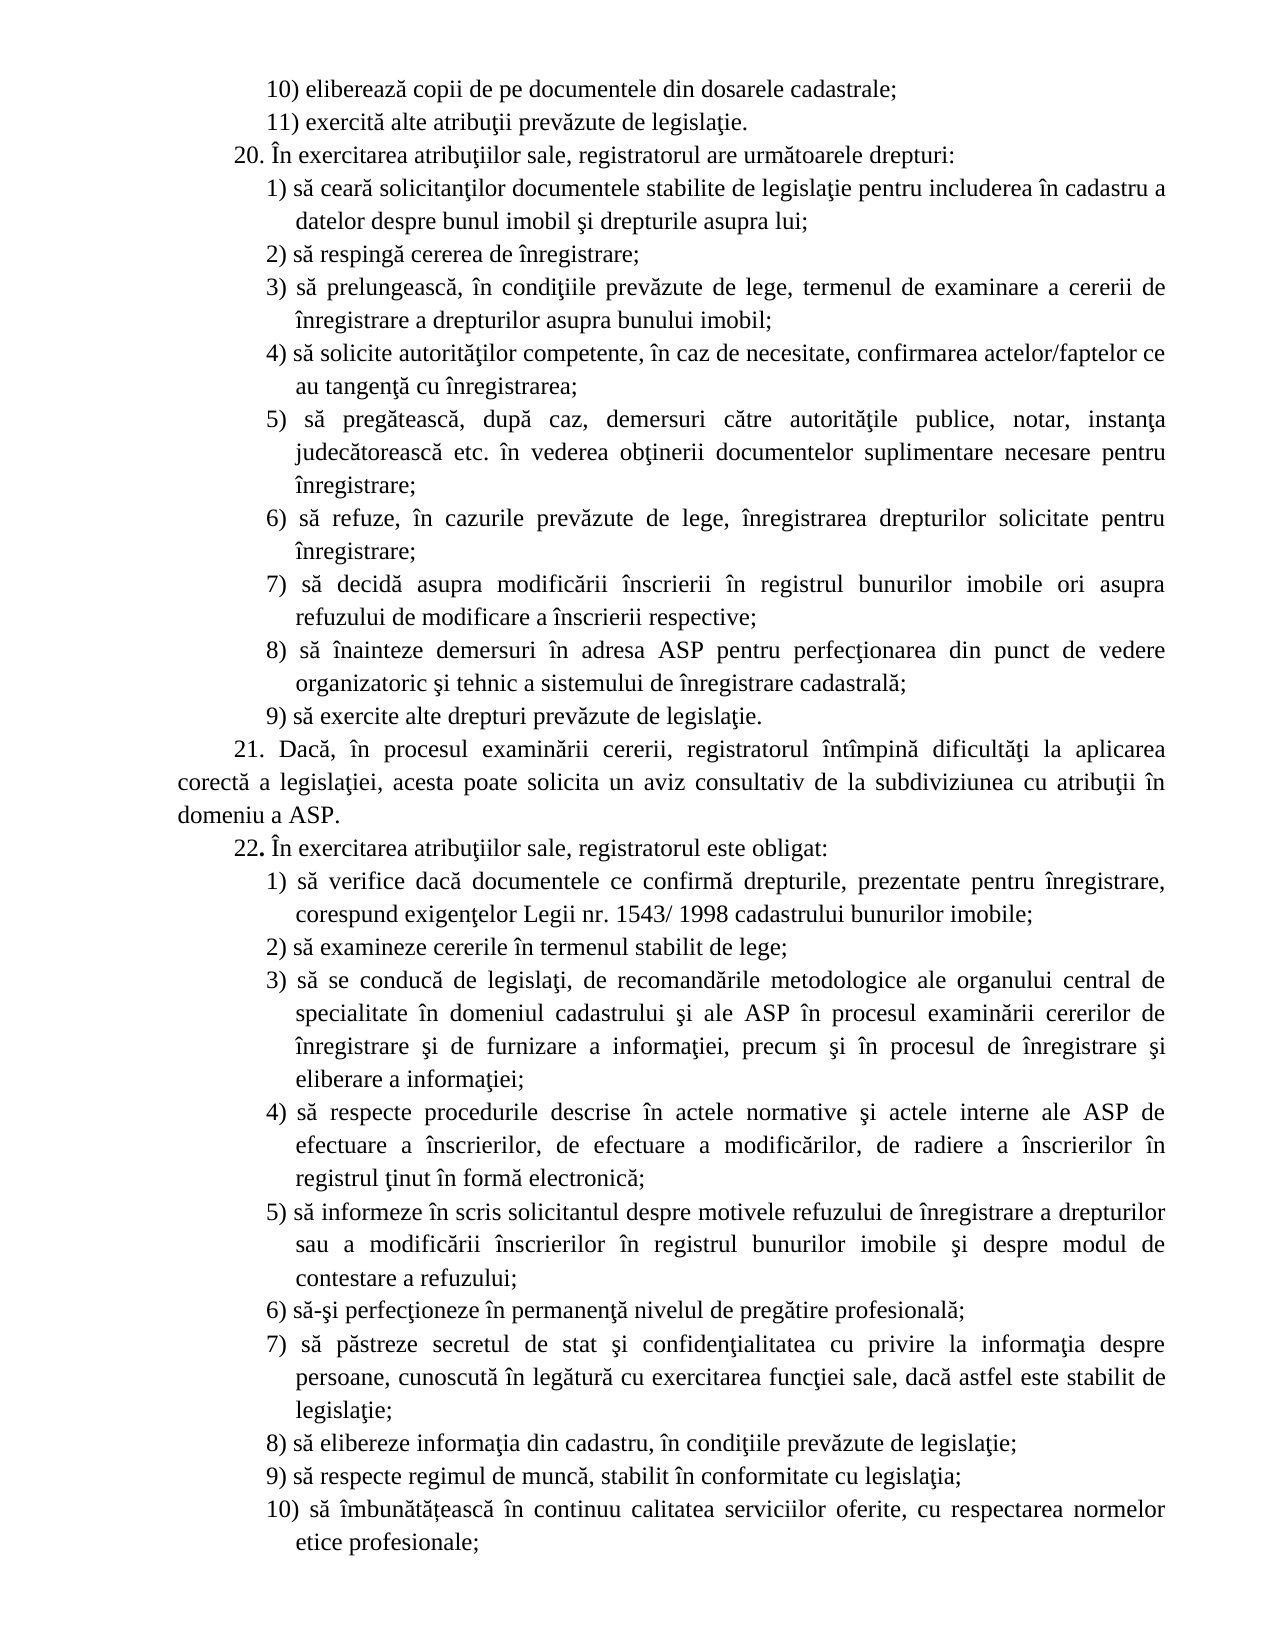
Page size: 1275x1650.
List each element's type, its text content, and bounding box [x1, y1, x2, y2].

text 9) să exercite alte drepturi prevăzute de legislaţie. [266, 701, 1167, 730]
text 21. Dacă, în procesul examinării cererii, registratorul întîmpină dificultăţi la aplicarea corectă a legislaţiei, acesta poate solicita un aviz consultativ de la subdiviziunea cu atribuţii în domeniu a ASP. [177, 734, 1167, 829]
text 1) să ceară solicitanţilor documentele stabilite de legislaţie pentru includerea în cadastru a datelor despre bunul imobil şi drepturile asupra lui; [266, 173, 1167, 235]
text 4) să solicite autorităţilor competente, în caz de necesitate, confirmarea actelor/faptelor ce au tangenţă cu înregistrarea; [266, 338, 1167, 400]
text 6) să refuze, în cazurile prevăzute de lege, înregistrarea drepturilor solicitate pentru înregistrare; [266, 503, 1167, 565]
text 3) să prelungească, în condiţiile prevăzute de lege, termenul de examinare a cererii de înregistrare a drepturilor asupra bunului imobil; [266, 272, 1167, 334]
text 5) să pregătească, după caz, demersuri către autorităţile publice, notar, instanţa judecătorească etc. în vederea obţinerii documentelor suplimentare necesare pentru înregistrare; [266, 404, 1167, 499]
text 11) exercită alte atribuţii prevăzute de legislaţie. [266, 107, 1167, 136]
text 1) să verifice dacă documentele ce confirmă drepturile, prezentate pentru înregistrare, corespund exigenţelor Legii nr. 1543/ 1998 cadastrului bunurilor imobile; [266, 866, 1167, 928]
text 7) să păstreze secretul de stat şi confidenţialitatea cu privire la informaţia despre persoane, cunoscută în legătură cu exercitarea funcţiei sale, dacă astfel este stabilit de legislaţie; [266, 1329, 1167, 1423]
text 2) să examineze cererile în termenul stabilit de lege; [266, 932, 1167, 961]
text 6) să-şi perfecţioneze în permanenţă nivelul de pregătire profesională; [266, 1296, 1167, 1324]
text 10) să îmbunătățească în continuu calitatea serviciilor oferite, cu respectarea normelor etice profesionale; [266, 1494, 1167, 1556]
text 5) să informeze în scris solicitantul despre motivele refuzului de înregistrare a drepturilor sau a modificării înscrierilor în registrul bunurilor imobile şi despre modul de contestare a refuzului; [266, 1197, 1167, 1291]
text 22. În exercitarea atribuţiilor sale, registratorul este obligat: [177, 833, 1167, 862]
text 8) să înainteze demersuri în adresa ASP pentru perfecţionarea din punct de vedere organizatoric şi tehnic a sistemului de înregistrare cadastrală; [266, 635, 1167, 697]
text 9) să respecte regimul de muncă, stabilit în conformitate cu legislaţia; [266, 1461, 1167, 1489]
text 10) eliberează copii de pe documentele din dosarele cadastrale; [266, 74, 1167, 103]
text 3) să se conducă de legislaţi, de recomandările metodologice ale organului central de specialitate în domeniul cadastrului şi ale ASP în procesul examinării cererilor de înregistrare şi de furnizare a informaţiei, precum şi în procesul de înregistrare şi eliberare a informaţiei; [266, 965, 1167, 1093]
text 20. În exercitarea atribuţiilor sale, registratorul are următoarele drepturi: [177, 140, 1167, 169]
text 8) să elibereze informaţia din cadastru, în condiţiile prevăzute de legislaţie; [266, 1428, 1167, 1456]
text 7) să decidă asupra modificării înscrierii în registrul bunurilor imobile ori asupra refuzului de modificare a înscrierii respective; [266, 569, 1167, 631]
text 4) să respecte procedurile descrise în actele normative şi actele interne ale ASP de efectuare a înscrierilor, de efectuare a modificărilor, de radiere a înscrierilor în registrul ţinut în formă electronică; [266, 1097, 1167, 1192]
text 2) să respingă cererea de înregistrare; [266, 239, 1167, 268]
